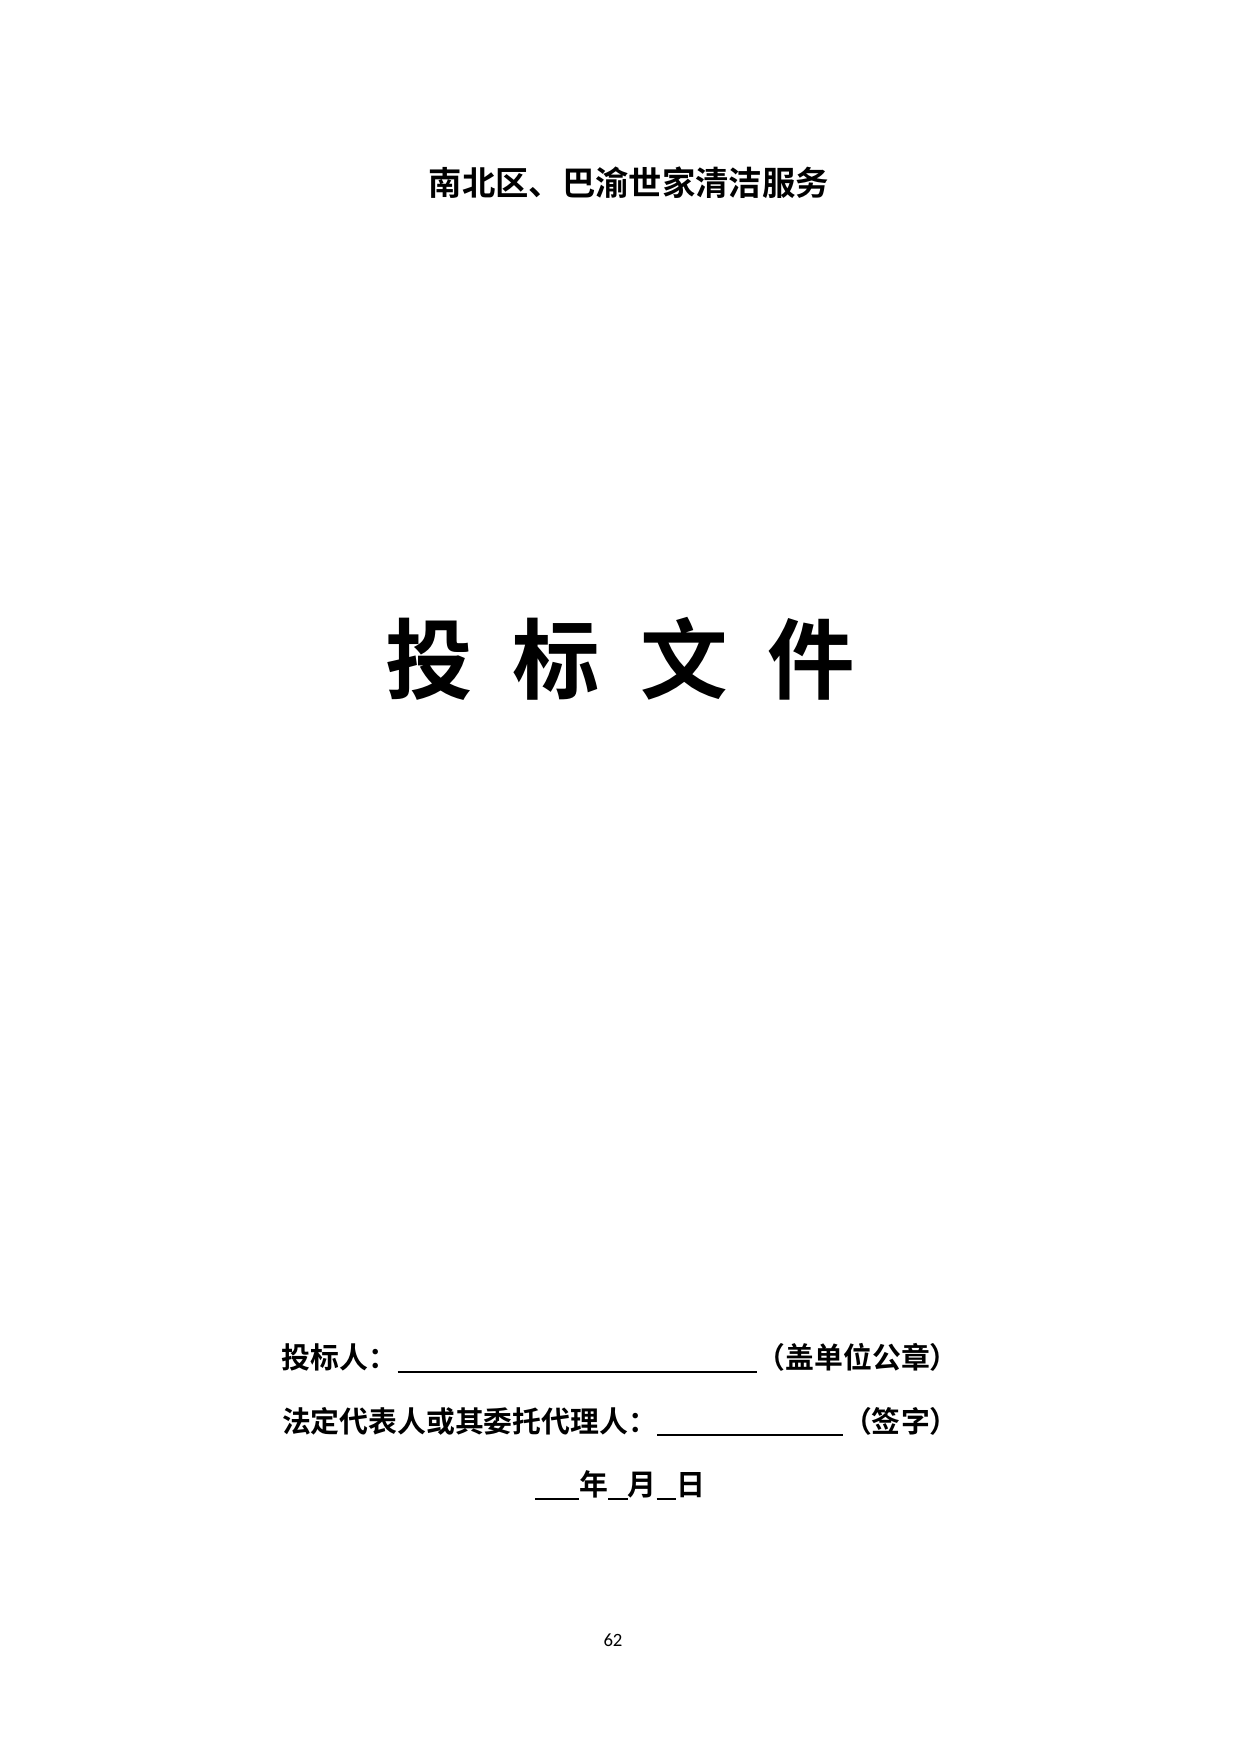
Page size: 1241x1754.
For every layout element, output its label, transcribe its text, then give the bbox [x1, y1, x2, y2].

text 南北区、巴渝世家清洁服务 [142, 156, 1098, 205]
text 年 月 日 [142, 1462, 1098, 1504]
text 投 标 文 件 [142, 591, 1098, 718]
text 法定代表人或其委托代理人： （签字） [142, 1398, 1098, 1441]
text 投标人： （盖单位公章） [142, 1335, 1098, 1377]
